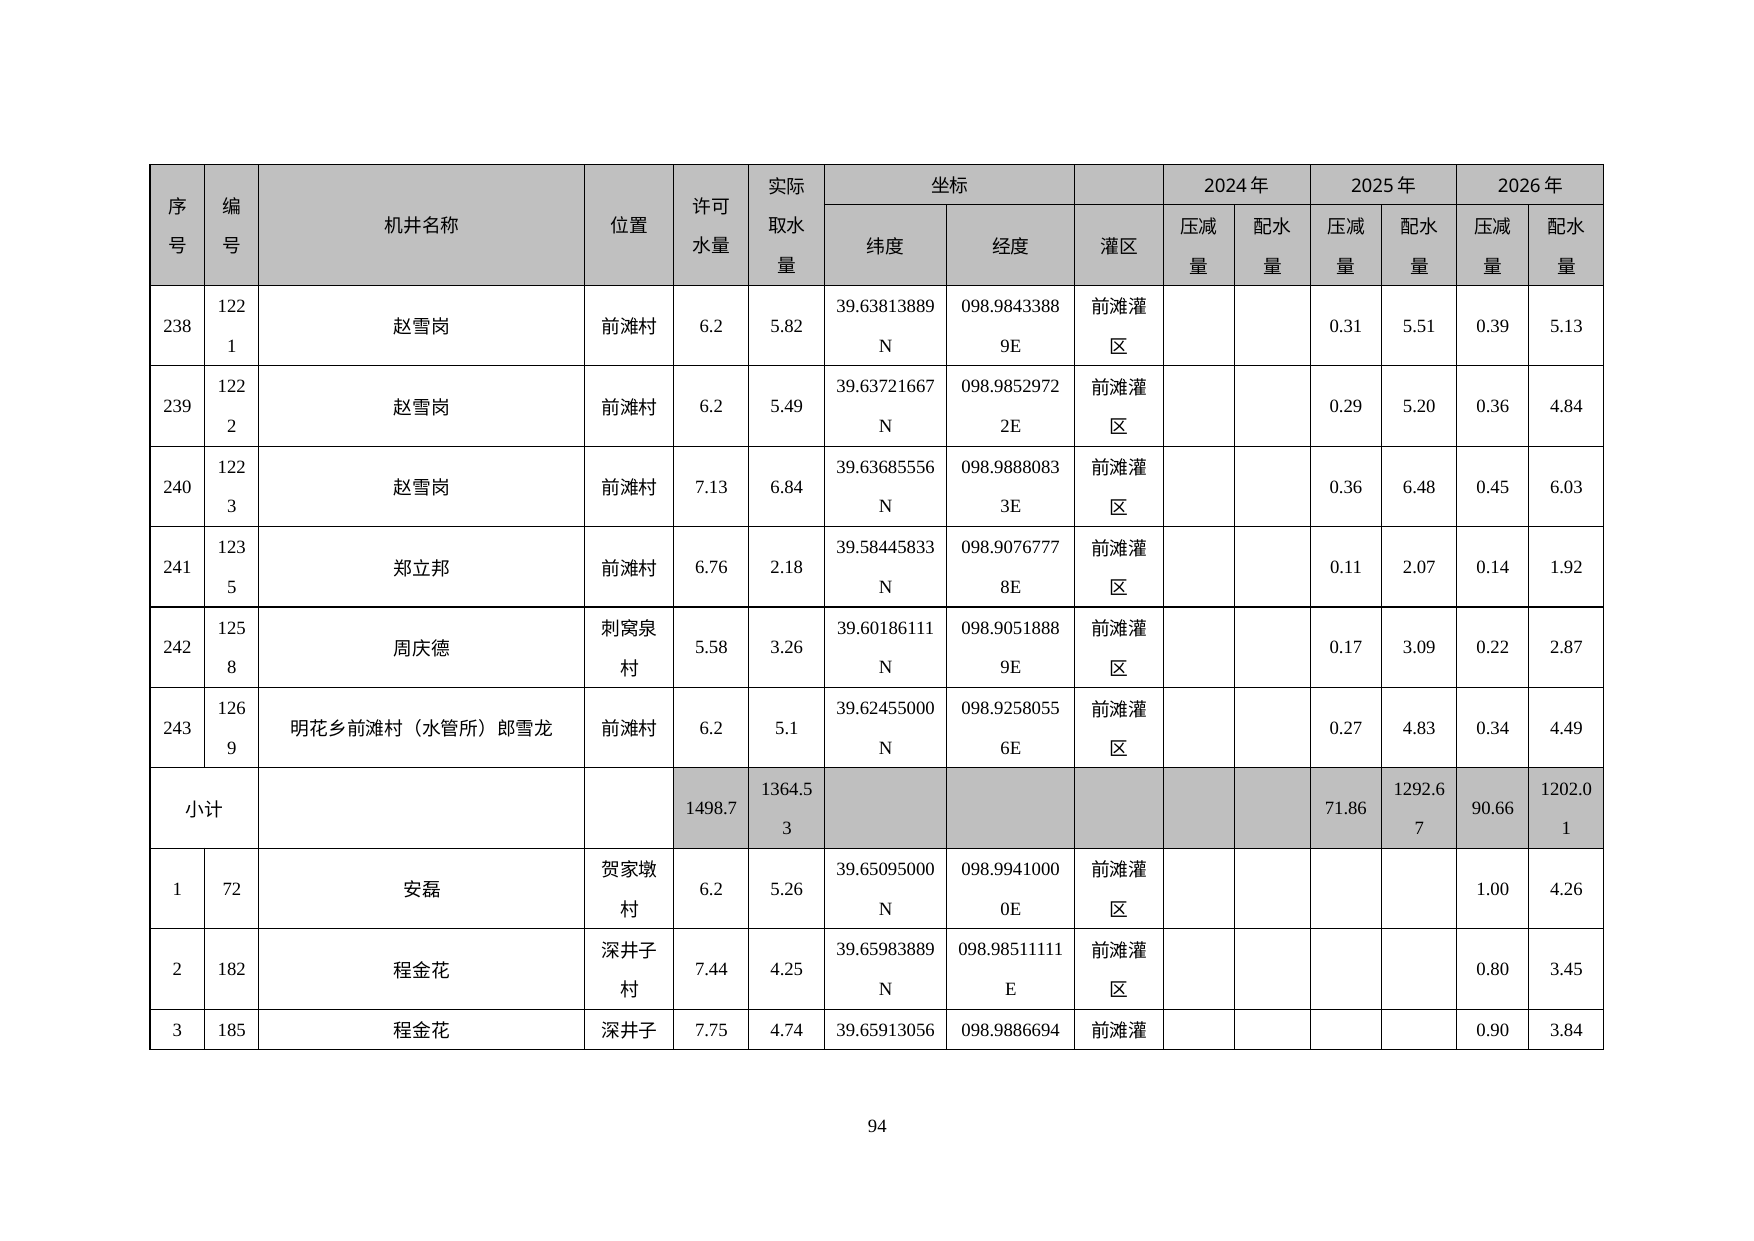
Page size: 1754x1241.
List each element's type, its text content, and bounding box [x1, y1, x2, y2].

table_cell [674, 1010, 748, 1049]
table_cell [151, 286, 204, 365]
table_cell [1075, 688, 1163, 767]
table_header 机井名称 [259, 165, 584, 285]
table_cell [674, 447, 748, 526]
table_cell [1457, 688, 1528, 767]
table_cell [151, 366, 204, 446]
table_header [1075, 165, 1163, 204]
table_cell 经度 [947, 205, 1074, 285]
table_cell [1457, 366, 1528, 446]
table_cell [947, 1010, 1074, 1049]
table_cell 配水量 [1235, 205, 1310, 285]
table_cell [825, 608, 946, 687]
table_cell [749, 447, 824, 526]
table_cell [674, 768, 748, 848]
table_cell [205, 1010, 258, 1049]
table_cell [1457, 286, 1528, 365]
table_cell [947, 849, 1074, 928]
table_cell 配水量 [1529, 205, 1603, 285]
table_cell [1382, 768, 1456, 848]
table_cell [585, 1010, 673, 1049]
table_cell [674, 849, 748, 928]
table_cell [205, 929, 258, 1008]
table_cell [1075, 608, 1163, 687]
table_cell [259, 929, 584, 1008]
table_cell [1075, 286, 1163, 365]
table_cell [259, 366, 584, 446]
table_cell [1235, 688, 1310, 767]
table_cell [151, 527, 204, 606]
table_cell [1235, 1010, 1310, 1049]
table_header 许可 水量 [674, 165, 748, 285]
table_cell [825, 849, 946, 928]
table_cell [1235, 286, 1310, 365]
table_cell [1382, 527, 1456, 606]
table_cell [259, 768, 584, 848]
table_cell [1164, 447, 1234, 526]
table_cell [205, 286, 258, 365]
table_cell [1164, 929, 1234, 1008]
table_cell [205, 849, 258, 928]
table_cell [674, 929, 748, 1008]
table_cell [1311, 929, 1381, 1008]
table_header 坐标 [825, 165, 1074, 204]
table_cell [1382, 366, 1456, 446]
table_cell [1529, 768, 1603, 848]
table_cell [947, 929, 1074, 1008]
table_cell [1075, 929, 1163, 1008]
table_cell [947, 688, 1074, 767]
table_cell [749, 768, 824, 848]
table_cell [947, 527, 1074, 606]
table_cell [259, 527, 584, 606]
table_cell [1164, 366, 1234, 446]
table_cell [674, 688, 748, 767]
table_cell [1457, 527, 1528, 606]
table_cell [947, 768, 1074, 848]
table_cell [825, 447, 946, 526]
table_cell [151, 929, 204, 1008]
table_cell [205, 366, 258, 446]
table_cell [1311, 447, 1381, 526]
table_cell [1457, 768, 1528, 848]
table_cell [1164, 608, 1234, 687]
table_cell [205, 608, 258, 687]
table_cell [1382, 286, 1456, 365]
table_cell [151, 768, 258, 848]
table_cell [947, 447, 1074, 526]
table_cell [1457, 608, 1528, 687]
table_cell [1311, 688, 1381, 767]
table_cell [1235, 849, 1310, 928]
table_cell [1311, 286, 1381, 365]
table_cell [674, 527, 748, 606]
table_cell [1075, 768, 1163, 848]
table_header 序号 [151, 165, 204, 285]
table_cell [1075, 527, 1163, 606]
table_cell 压减量 [1311, 205, 1381, 285]
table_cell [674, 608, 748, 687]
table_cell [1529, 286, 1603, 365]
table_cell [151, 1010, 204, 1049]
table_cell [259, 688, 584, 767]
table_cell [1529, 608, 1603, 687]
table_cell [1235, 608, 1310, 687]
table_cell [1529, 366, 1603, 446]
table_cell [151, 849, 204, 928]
table_header 编号 [205, 165, 258, 285]
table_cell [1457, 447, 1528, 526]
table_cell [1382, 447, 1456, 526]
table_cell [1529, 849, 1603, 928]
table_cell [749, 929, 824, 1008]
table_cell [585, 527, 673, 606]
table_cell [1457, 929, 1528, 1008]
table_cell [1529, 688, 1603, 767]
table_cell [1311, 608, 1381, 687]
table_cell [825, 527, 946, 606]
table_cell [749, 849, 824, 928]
table_cell 灌区 [1075, 205, 1163, 285]
table_header 位置 [585, 165, 673, 285]
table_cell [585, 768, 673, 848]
table_header 2025年 [1311, 165, 1456, 204]
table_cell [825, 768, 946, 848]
table_header 2024年 [1164, 165, 1310, 204]
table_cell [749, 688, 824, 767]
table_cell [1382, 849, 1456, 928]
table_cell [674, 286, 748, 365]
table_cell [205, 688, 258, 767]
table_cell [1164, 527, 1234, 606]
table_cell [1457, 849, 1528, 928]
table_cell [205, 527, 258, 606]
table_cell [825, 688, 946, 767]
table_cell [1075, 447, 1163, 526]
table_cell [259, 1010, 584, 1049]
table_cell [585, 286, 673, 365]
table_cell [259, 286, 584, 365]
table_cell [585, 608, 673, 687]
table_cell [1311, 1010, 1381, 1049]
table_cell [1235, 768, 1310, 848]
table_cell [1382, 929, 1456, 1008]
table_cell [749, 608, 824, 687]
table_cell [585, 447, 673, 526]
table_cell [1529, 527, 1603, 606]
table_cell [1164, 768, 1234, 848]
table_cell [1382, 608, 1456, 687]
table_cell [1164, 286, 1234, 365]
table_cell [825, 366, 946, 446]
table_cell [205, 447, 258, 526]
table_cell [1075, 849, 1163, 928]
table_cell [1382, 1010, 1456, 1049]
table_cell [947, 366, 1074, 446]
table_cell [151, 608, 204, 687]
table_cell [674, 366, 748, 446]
table_header 2026年 [1457, 165, 1603, 204]
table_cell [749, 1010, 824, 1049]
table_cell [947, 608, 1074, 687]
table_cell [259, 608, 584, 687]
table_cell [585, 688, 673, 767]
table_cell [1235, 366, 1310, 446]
table_cell 压减量 [1457, 205, 1528, 285]
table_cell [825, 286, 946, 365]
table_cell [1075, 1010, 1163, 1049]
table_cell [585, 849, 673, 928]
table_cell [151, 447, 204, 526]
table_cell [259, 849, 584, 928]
table_cell 纬度 [825, 205, 946, 285]
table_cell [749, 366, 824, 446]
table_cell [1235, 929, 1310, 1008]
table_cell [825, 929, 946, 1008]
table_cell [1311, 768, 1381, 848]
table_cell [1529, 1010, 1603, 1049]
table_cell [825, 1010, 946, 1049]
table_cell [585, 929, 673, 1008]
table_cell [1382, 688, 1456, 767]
table_header 实际 取水量 [749, 165, 824, 285]
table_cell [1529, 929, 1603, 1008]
table_cell 配水量 [1382, 205, 1456, 285]
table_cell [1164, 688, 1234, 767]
table_cell 压减量 [1164, 205, 1234, 285]
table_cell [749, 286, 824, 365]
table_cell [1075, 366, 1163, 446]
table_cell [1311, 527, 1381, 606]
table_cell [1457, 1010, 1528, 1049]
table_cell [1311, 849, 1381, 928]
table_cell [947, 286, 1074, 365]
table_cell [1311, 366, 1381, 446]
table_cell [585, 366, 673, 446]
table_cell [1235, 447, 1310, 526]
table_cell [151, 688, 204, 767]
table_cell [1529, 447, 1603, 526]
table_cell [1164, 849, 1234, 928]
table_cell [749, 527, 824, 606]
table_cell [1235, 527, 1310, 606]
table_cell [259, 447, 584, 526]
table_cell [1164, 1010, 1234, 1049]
